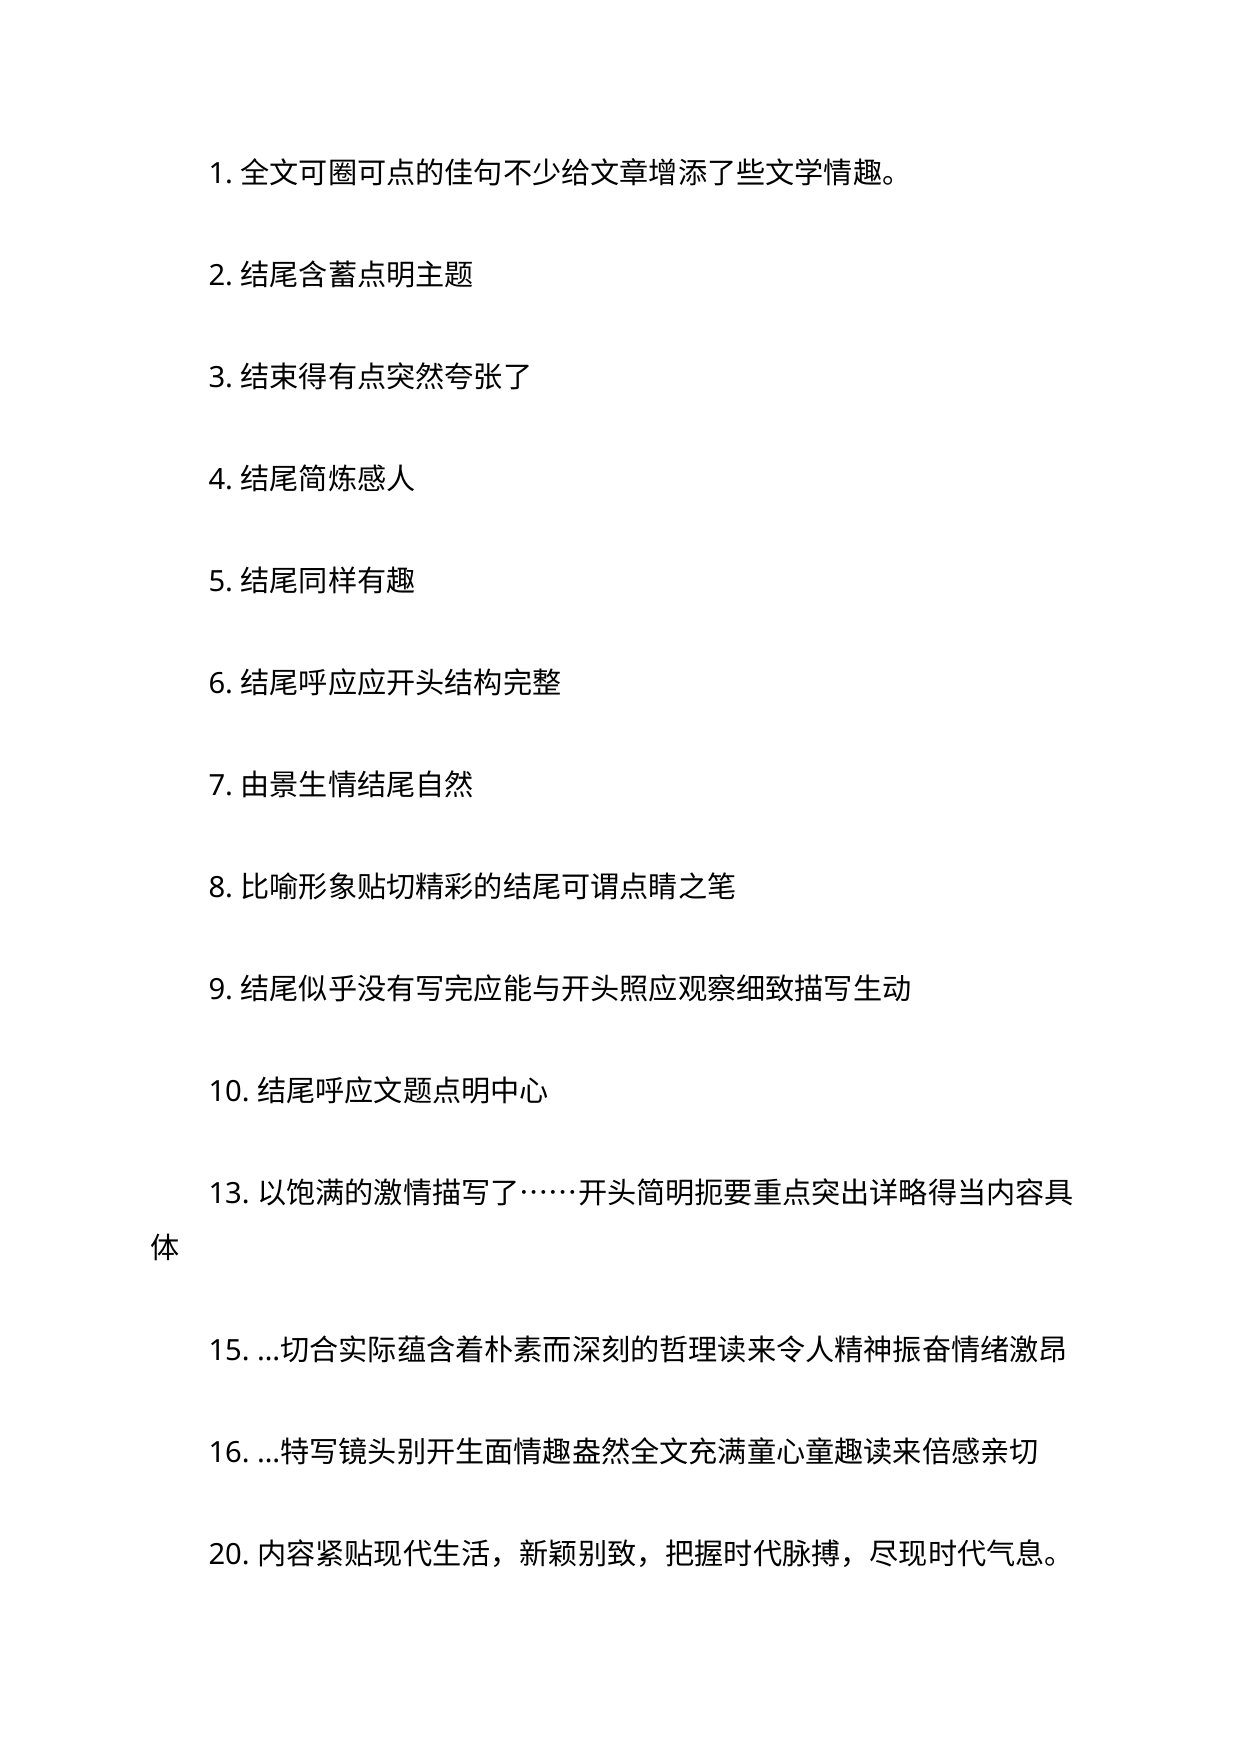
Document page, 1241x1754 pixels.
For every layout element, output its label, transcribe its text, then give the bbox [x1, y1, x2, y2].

text 5. 结尾同样有趣 [150, 558, 1090, 600]
text 3. 结束得有点突然夸张了 [150, 354, 1090, 396]
text 7. 由景生情结尾自然 [150, 762, 1090, 804]
text 13. 以饱满的激情描写了……开头简明扼要重点突出详略得当内容具体 [150, 1170, 1090, 1267]
text 9. 结尾似乎没有写完应能与开头照应观察细致描写生动 [150, 966, 1090, 1008]
text 15. …切合实际蕴含着朴素而深刻的哲理读来令人精神振奋情绪激昂 [150, 1327, 1090, 1369]
text 4. 结尾简炼感人 [150, 456, 1090, 498]
text 8. 比喻形象贴切精彩的结尾可谓点睛之笔 [150, 864, 1090, 906]
text 6. 结尾呼应应开头结构完整 [150, 660, 1090, 702]
text 1. 全文可圈可点的佳句不少给文章增添了些文学情趣。 [150, 150, 1090, 192]
text 16. …特写镜头别开生面情趣盎然全文充满童心童趣读来倍感亲切 [150, 1428, 1090, 1471]
text 20. 内容紧贴现代生活，新颖别致，把握时代脉搏，尽现时代气息。 [150, 1531, 1090, 1573]
text 10. 结尾呼应文题点明中心 [150, 1068, 1090, 1110]
text 2. 结尾含蓄点明主题 [150, 252, 1090, 294]
